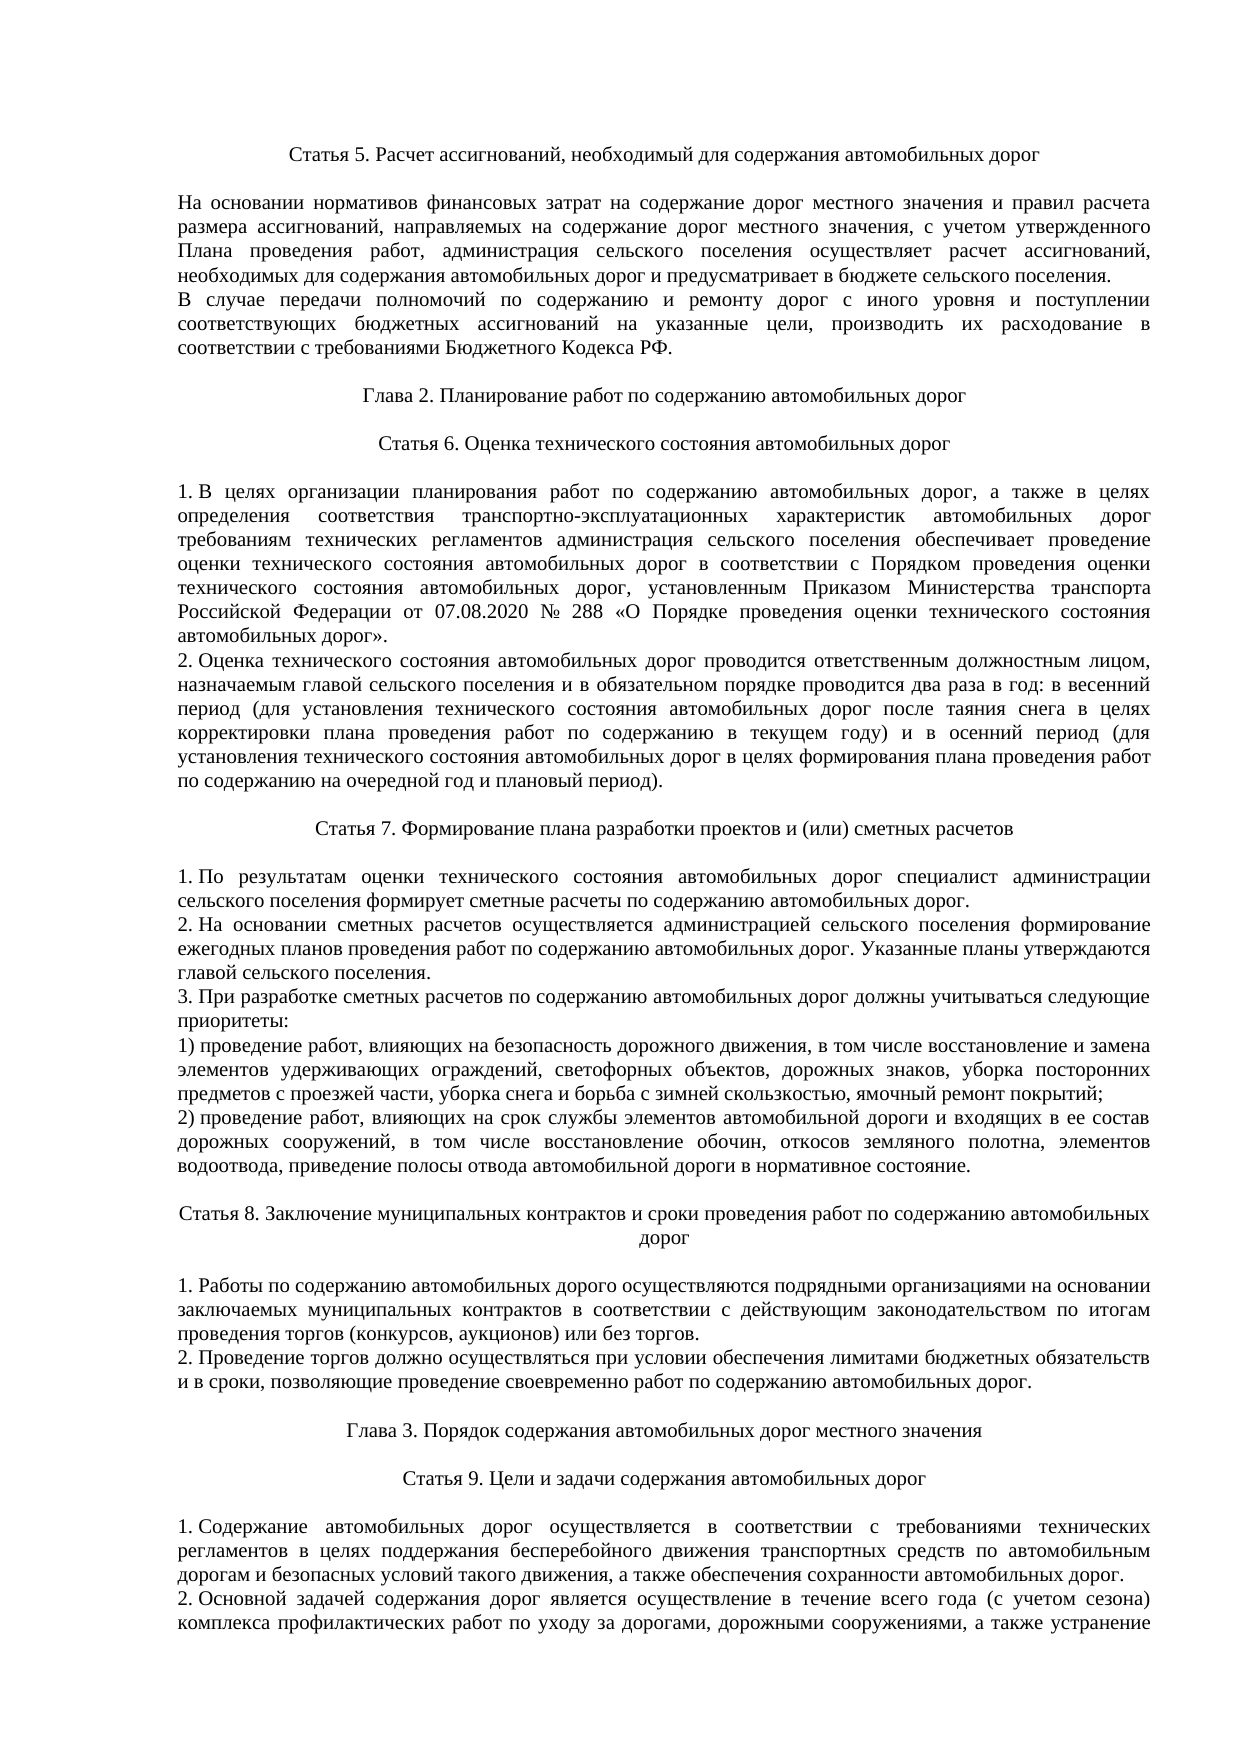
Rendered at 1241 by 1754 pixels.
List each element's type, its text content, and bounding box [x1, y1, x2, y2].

text Статья 8. Заключение муниципальных контрактов и сроки проведения работ по содержанию автомобильных дорог [177, 1201, 1152, 1249]
text Статья 7. Формирование плана разработки проектов и (или) сметных расчетов [177, 816, 1152, 840]
text Статья 9. Цели и задачи содержания автомобильных дорог [177, 1466, 1152, 1490]
text 2) проведение работ, влияющих на срок службы элементов автомобильной дороги и входящих в ее состав дорожных сооружений, в том числе восстановление обочин, откосов земляного полотна, элементов водоотвода, приведение полосы отвода автомобильной дороги в нормативное состояние. [177, 1105, 1152, 1177]
text 2. На основании сметных расчетов осуществляется администрацией сельского поселения формирование ежегодных планов проведения работ по содержанию автомобильных дорог. Указанные планы утверждаются главой сельского поселения. [177, 912, 1152, 984]
text 3. При разработке сметных расчетов по содержанию автомобильных дорог должны учитываться следующие приоритеты: [177, 984, 1152, 1032]
text 1. По результатам оценки технического состояния автомобильных дорог специалист администрации сельского поселения формирует сметные расчеты по содержанию автомобильных дорог. [177, 864, 1152, 912]
text В случае передачи полномочий по содержанию и ремонту дорог с иного уровня и поступлении соответствующих бюджетных ассигнований на указанные цели, производить их расходование в соответствии с требованиями Бюджетного Кодекса РФ. [177, 287, 1152, 359]
text Статья 6. Оценка технического состояния автомобильных дорог [177, 431, 1152, 455]
text 1. Работы по содержанию автомобильных дорого осуществляются подрядными организациями на основании заключаемых муниципальных контрактов в соответствии с действующим законодательством по итогам проведения торгов (конкурсов, аукционов) или без торгов. [177, 1273, 1152, 1345]
text Глава 3. Порядок содержания автомобильных дорог местного значения [177, 1417, 1152, 1442]
text Глава 2. Планирование работ по содержанию автомобильных дорог [177, 383, 1152, 407]
text 1. Содержание автомобильных дорог осуществляется в соответствии с требованиями технических регламентов в целях поддержания бесперебойного движения транспортных средств по автомобильным дорогам и безопасных условий такого движения, а также обеспечения сохранности автомобильных дорог. [177, 1514, 1152, 1586]
text На основании нормативов финансовых затрат на содержание дорог местного значения и правил расчета размера ассигнований, направляемых на содержание дорог местного значения, с учетом утвержденного Плана проведения работ, администрация сельского поселения осуществляет расчет ассигнований, необходимых для содержания автомобильных дорог и предусматривает в бюджете сельского поселения. [177, 190, 1152, 287]
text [177, 1586, 1152, 1634]
text 2. Проведение торгов должно осуществляться при условии обеспечения лимитами бюджетных обязательств и в сроки, позволяющие проведение своевременно работ по содержанию автомобильных дорог. [177, 1345, 1152, 1393]
text 1. В целях организации планирования работ по содержанию автомобильных дорог, а также в целях определения соответствия транспортно-эксплуатационных характеристик автомобильных дорог требованиям технических регламентов администрация сельского поселения обеспечивает проведение оценки технического состояния автомобильных дорог в соответствии с Порядком проведения оценки технического состояния автомобильных дорог, установленным Приказом Министерства транспорта Российской Федерации от 07.08.2020 № 288 «О Порядке проведения оценки технического состояния автомобильных дорог». [177, 479, 1152, 647]
text 1) проведение работ, влияющих на безопасность дорожного движения, в том числе восстановление и замена элементов удерживающих ограждений, светофорных объектов, дорожных знаков, уборка посторонних предметов с проезжей части, уборка снега и борьба с зимней скользкостью, ямочный ремонт покрытий; [177, 1032, 1152, 1105]
text Статья 5. Расчет ассигнований, необходимый для содержания автомобильных дорог [177, 142, 1152, 166]
text 2. Оценка технического состояния автомобильных дорог проводится ответственным должностным лицом, назначаемым главой сельского поселения и в обязательном порядке проводится два раза в год: в весенний период (для установления технического состояния автомобильных дорог после таяния снега в целях корректировки плана проведения работ по содержанию в текущем году) и в осенний период (для установления технического состояния автомобильных дорог в целях формирования плана проведения работ по содержанию на очередной год и плановый период). [177, 647, 1152, 792]
